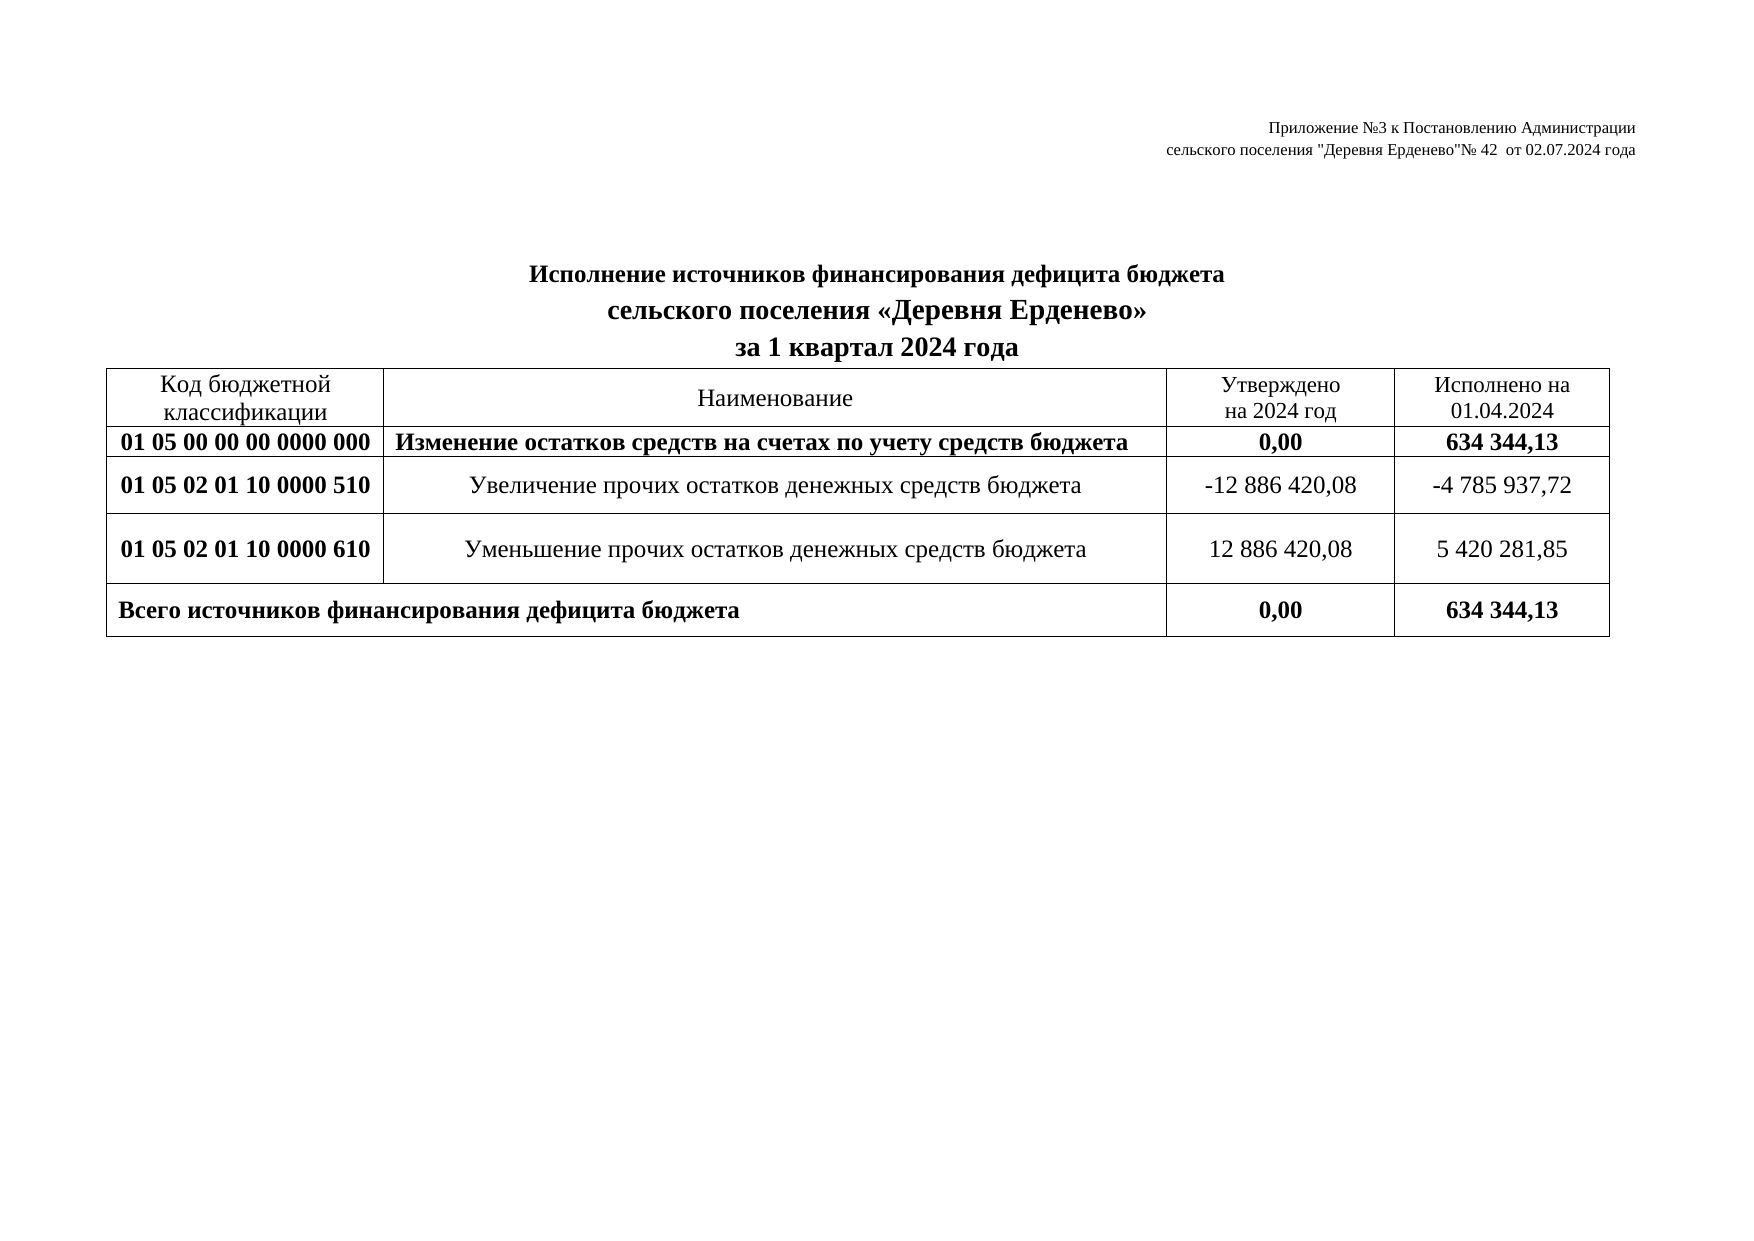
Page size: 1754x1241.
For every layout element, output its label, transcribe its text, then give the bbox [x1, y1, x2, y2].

text Исполнение источников финансирования дефицита бюджета [118, 259, 1636, 288]
table_cell 634 344,13 [1395, 427, 1609, 456]
table_cell 01 05 00 00 00 0000 000 [107, 427, 383, 456]
table_cell 01 05 02 01 10 0000 510 [107, 457, 383, 513]
table_cell -12 886 420,08 [1167, 457, 1394, 513]
table_header Исполнено на 01.04.2024 [1395, 369, 1609, 426]
table_cell 01 05 02 01 10 0000 610 [107, 514, 383, 583]
table_cell -4 785 937,72 [1395, 457, 1609, 513]
table_cell Увеличение прочих остатков денежных средств бюджета [384, 457, 1166, 513]
table_cell 0,00 [1167, 584, 1394, 636]
table_cell Изменение остатков средств на счетах по учету средств бюджета [384, 427, 1166, 456]
text Приложение №3 к Постановлению Администрации [620, 118, 1636, 137]
text сельского поселения "Деревня Ерденево"№ 42 от 02.07.2024 года [620, 140, 1636, 159]
table_header Утверждено на 2024 год [1167, 369, 1394, 426]
text за 1 квартал 2024 года [118, 331, 1636, 363]
table_cell 0,00 [1167, 427, 1394, 456]
text сельского поселения «Деревня Ерденево» [118, 292, 1636, 326]
table_header Код бюджетной классификации [107, 369, 383, 426]
table_cell 12 886 420,08 [1167, 514, 1394, 583]
table_header Наименование [384, 369, 1166, 426]
table_cell Уменьшение прочих остатков денежных средств бюджета [384, 514, 1166, 583]
table_cell Всего источников финансирования дефицита бюджета [107, 584, 1166, 636]
table_cell 5 420 281,85 [1395, 514, 1609, 583]
table_cell 634 344,13 [1395, 584, 1609, 636]
